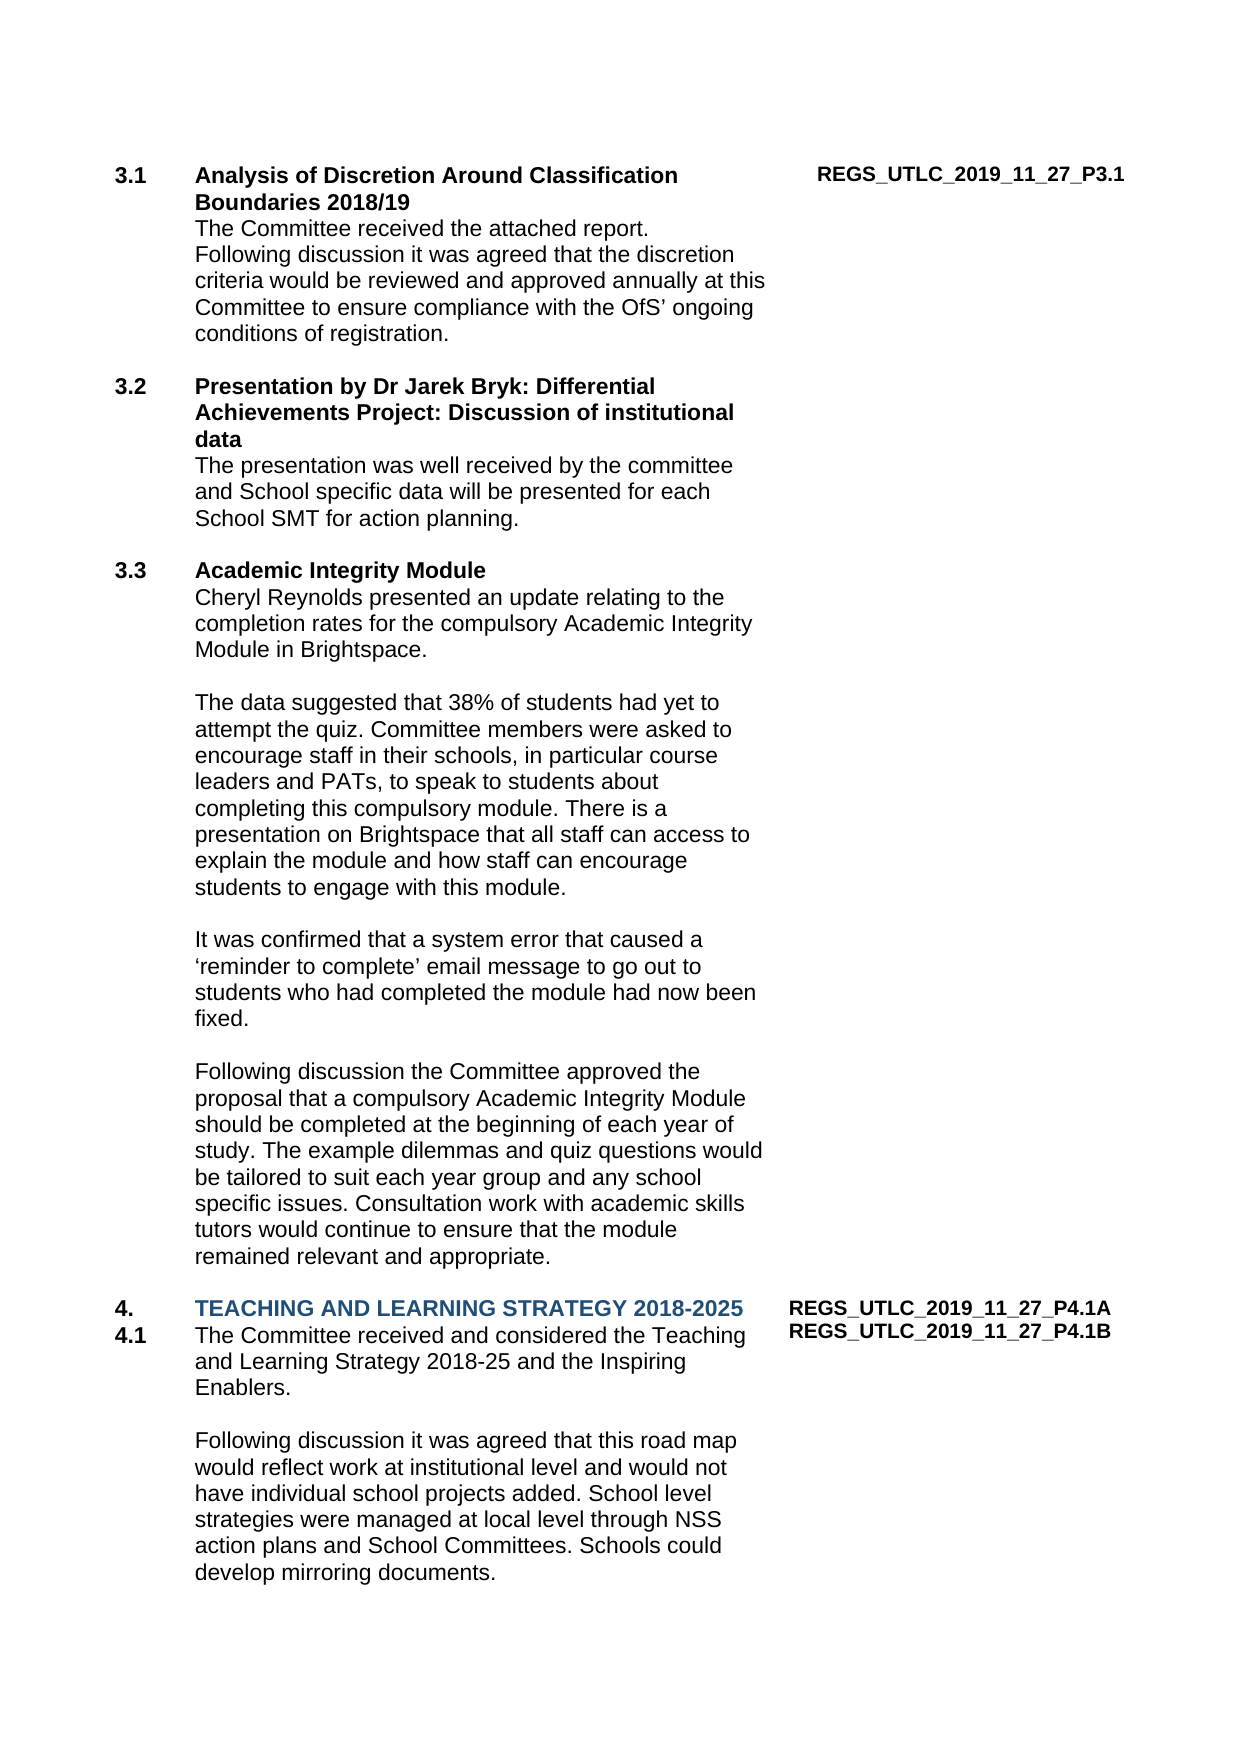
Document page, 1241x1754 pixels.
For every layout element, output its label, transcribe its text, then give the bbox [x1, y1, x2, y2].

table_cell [183, 1295, 777, 1612]
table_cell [777, 1295, 1136, 1612]
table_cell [777, 136, 1136, 1295]
table_cell 4. 4.1 [103, 1295, 183, 1612]
table_cell 3. 3.1 3.2 3.3 [103, 136, 183, 1295]
